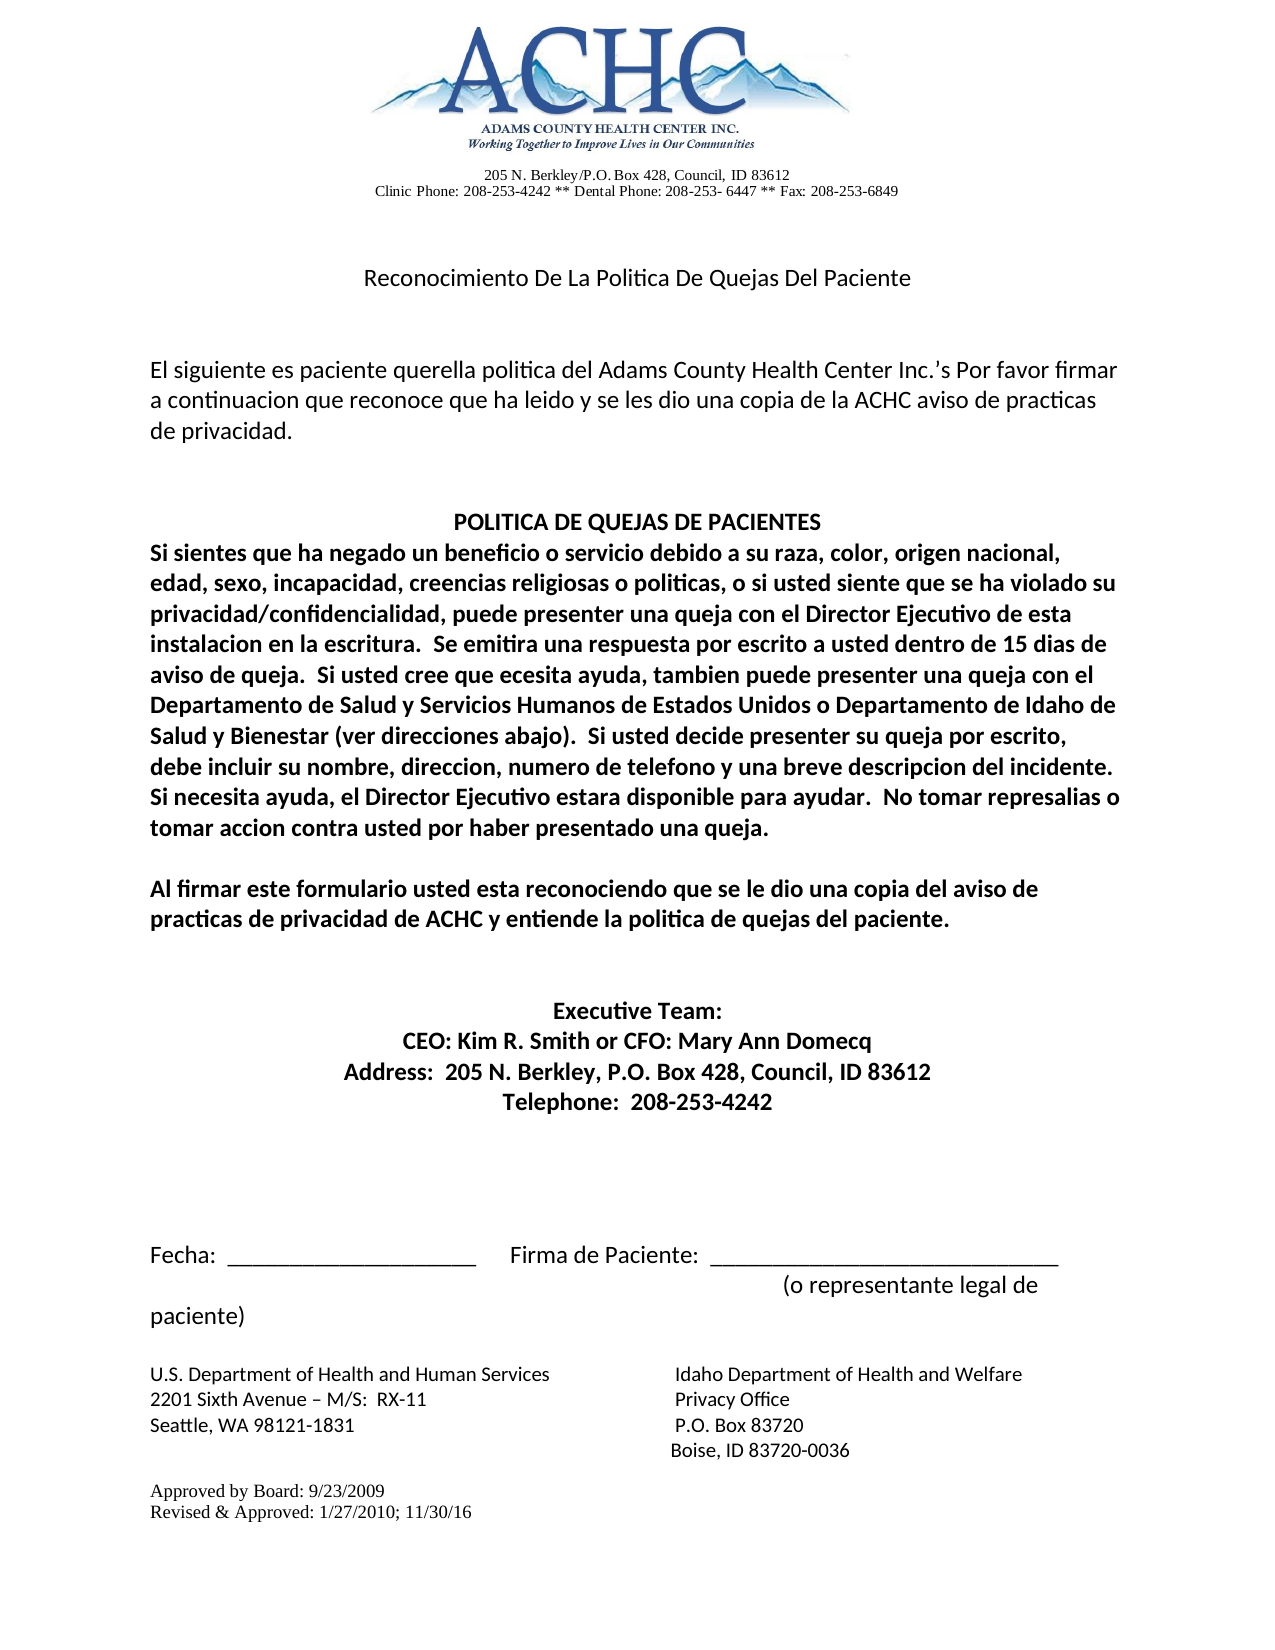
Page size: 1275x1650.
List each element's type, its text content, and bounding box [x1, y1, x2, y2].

picture [364, 17, 854, 166]
text Address: 205 N. Berkley, P.O. Box 428, Council, ID 83612 [150, 1056, 1125, 1086]
text Reconocimiento De La Politica De Quejas Del Paciente [150, 262, 1125, 293]
text Seattle, WA 98121-1831 P.O. Box 83720 [150, 1412, 1125, 1437]
text Fecha: ____________________ Firma de Paciente: ____________________________ (o representante legal de paciente) [150, 1239, 1125, 1331]
text 2201 Sixth Avenue – M/S: RX-11 Privacy Office [150, 1386, 1125, 1412]
text CEO: Kim R. Smith or CFO: Mary Ann Domecq [150, 1025, 1125, 1056]
text Executive Team: [150, 995, 1125, 1025]
text Boise, ID 83720-0036 [150, 1437, 1125, 1463]
text U.S. Department of Health and Human Services Idaho Department of Health and Welfare [150, 1361, 1125, 1386]
text POLITICA DE QUEJAS DE PACIENTES [150, 506, 1125, 537]
text Al firmar este formulario usted esta reconociendo que se le dio una copia del aviso de practicas de privacidad de ACHC y entiende la politica de quejas del paciente. [150, 873, 1125, 934]
text Telephone: 208-253-4242 [150, 1086, 1125, 1117]
text El siguiente es paciente querella politica del Adams County Health Center Inc.’s Por favor firmar a continuacion que reconoce que ha leido y se les dio una copia de la ACHC aviso de practicas de privacidad. [150, 354, 1125, 445]
text Si sientes que ha negado un beneficio o servicio debido a su raza, color, origen nacional, edad, sexo, incapacidad, creencias religiosas o politicas, o si usted siente que se ha violado su privacidad/confidencialidad, puede presenter una queja con el Director Ejecutivo de esta instalacion en la escritura. Se emitira una respuesta por escrito a usted dentro de 15 dias de aviso de queja. Si usted cree que ecesita ayuda, tambien puede presenter una queja con el Departamento de Salud y Servicios Humanos de Estados Unidos o Departamento de Idaho de Salud y Bienestar (ver direcciones abajo). Si usted decide presenter su queja por escrito, debe incluir su nombre, direccion, numero de telefono y una breve descripcion del incidente. Si necesita ayuda, el Director Ejecutivo estara disponible para ayudar. No tomar represalias o tomar accion contra usted por haber presentado una queja. [150, 537, 1125, 842]
